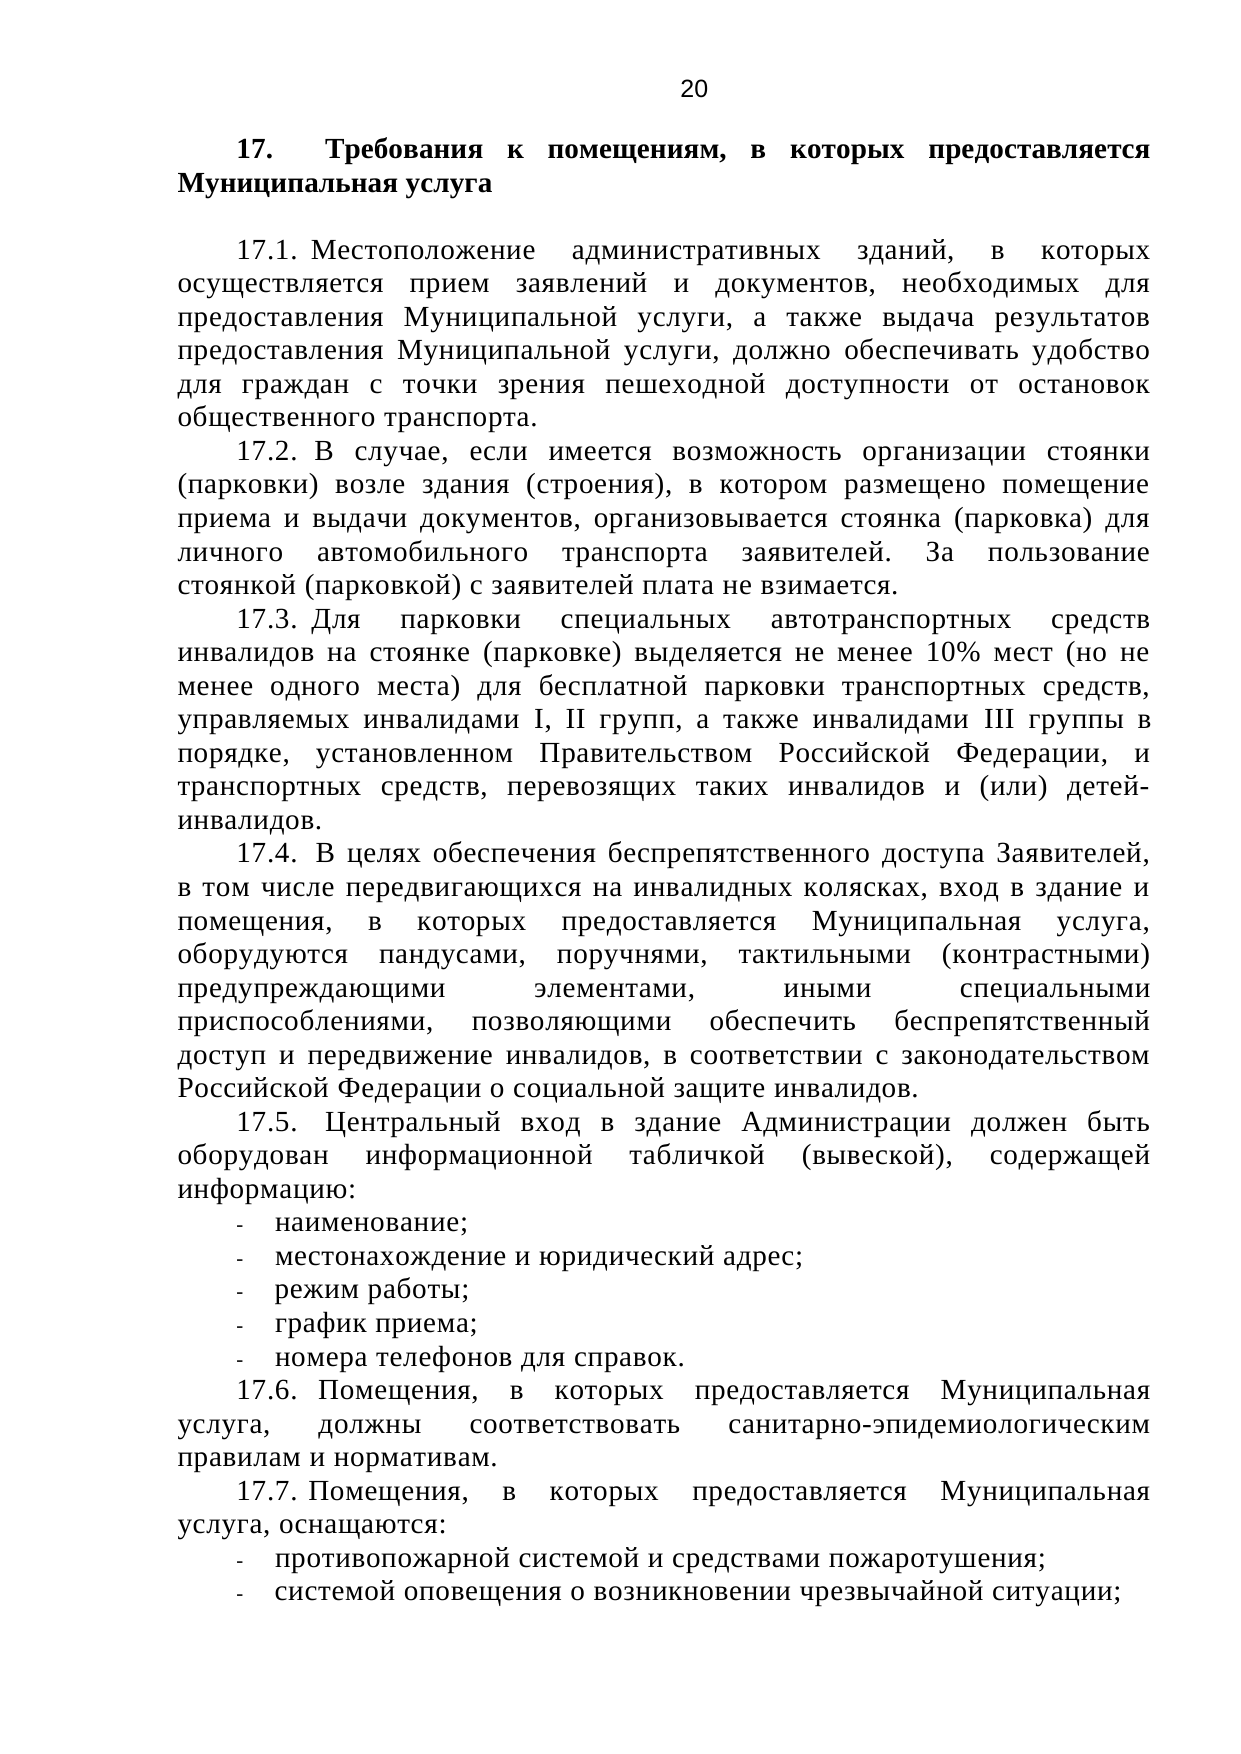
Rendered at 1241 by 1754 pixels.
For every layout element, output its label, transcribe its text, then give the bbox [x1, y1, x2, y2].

list системой оповещения о возникновении чрезвычайной ситуации; [177, 1573, 1152, 1607]
list режим работы; [177, 1272, 1152, 1305]
list В целях обеспечения беспрепятственного доступа Заявителей, в том числе передвигающихся на инвалидных колясках, вход в здание и помещения, в которых предоставляется Муниципальная услуга, оборудуются пандусами, поручнями, тактильными (контрастными) предупреждающими элементами, иными специальными приспособлениями, позволяющими обеспечить беспрепятственный доступ и передвижение инвалидов, в соответствии с законодательством Российской Федерации о социальной защите инвалидов. [177, 836, 1152, 1104]
list противопожарной системой и средствами пожаротушения; [177, 1540, 1152, 1573]
list Помещения, в которых предоставляется Муниципальная услуга, оснащаются: [177, 1473, 1152, 1540]
list Требования к помещениям, в которых предоставляется Муниципальная услуга [177, 131, 1152, 198]
list местонахождение и юридический адрес; [177, 1238, 1152, 1272]
list номера телефонов для справок. [177, 1339, 1152, 1372]
list Помещения, в которых предоставляется Муниципальная услуга, должны соответствовать санитарно-эпидемиологическим правилам и нормативам. [177, 1372, 1152, 1473]
list В случае, если имеется возможность организации стоянки (парковки) возле здания (строения), в котором размещено помещение приема и выдачи документов, организовывается стоянка (парковка) для личного автомобильного транспорта заявителей. За пользование стоянкой (парковкой) с заявителей плата не взимается. [177, 433, 1152, 601]
list Для парковки специальных автотранспортных средств инвалидов на стоянке (парковке) выделяется не менее 10% мест (но не менее одного места) для бесплатной парковки транспортных средств, управляемых инвалидами I, II групп, а также инвалидами III группы в порядке, установленном Правительством Российской Федерации, и транспортных средств, перевозящих таких инвалидов и (или) детей-инвалидов. [177, 601, 1152, 836]
list график приема; [177, 1305, 1152, 1339]
list Центральный вход в здание Администрации должен быть оборудован информационной табличкой (вывеской), содержащей информацию: [177, 1104, 1152, 1204]
list наименование; [177, 1204, 1152, 1238]
list Местоположение административных зданий, в которых осуществляется прием заявлений и документов, необходимых для предоставления Муниципальной услуги, а также выдача результатов предоставления Муниципальной услуги, должно обеспечивать удобство для граждан с точки зрения пешеходной доступности от остановок общественного транспорта. [177, 232, 1152, 433]
